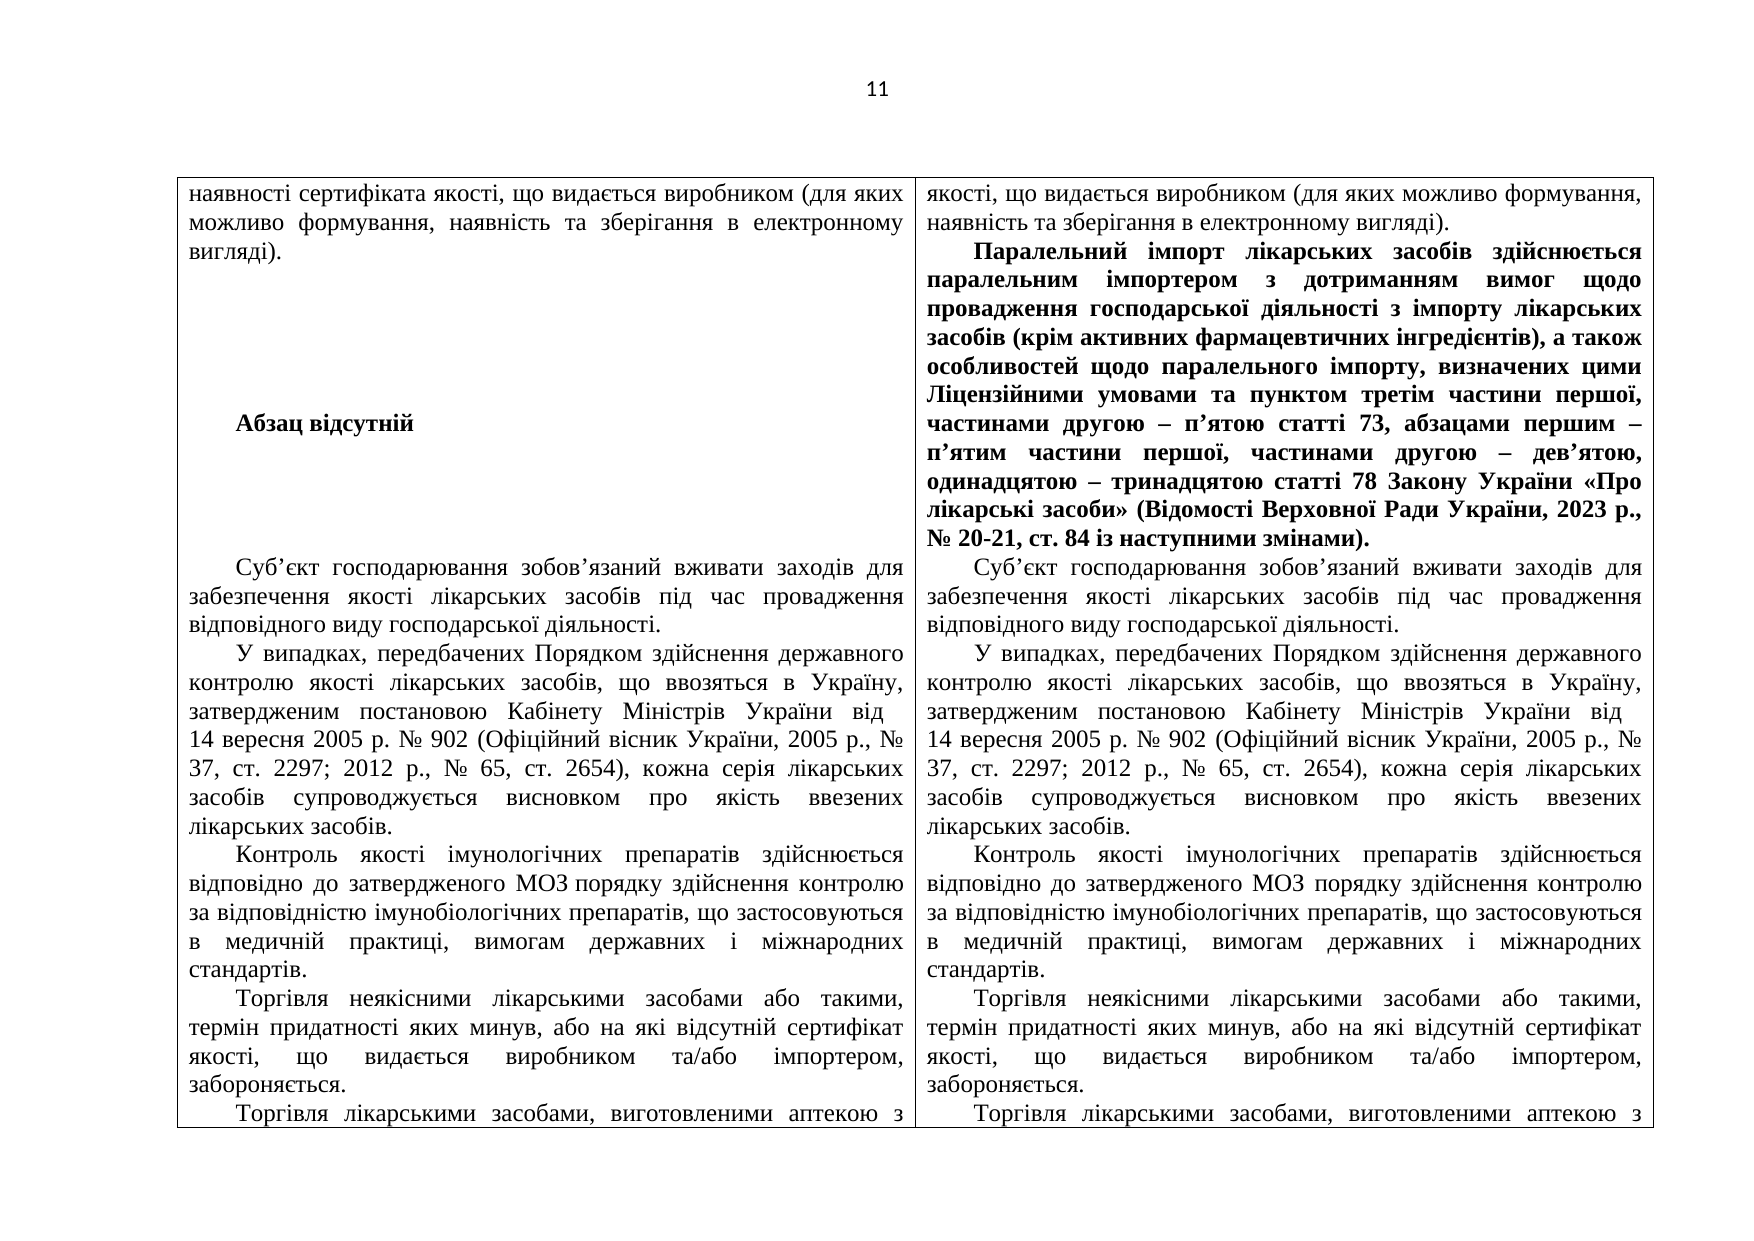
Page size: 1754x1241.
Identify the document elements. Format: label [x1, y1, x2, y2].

table_cell [916, 178, 1653, 1127]
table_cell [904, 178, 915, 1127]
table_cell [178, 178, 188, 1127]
